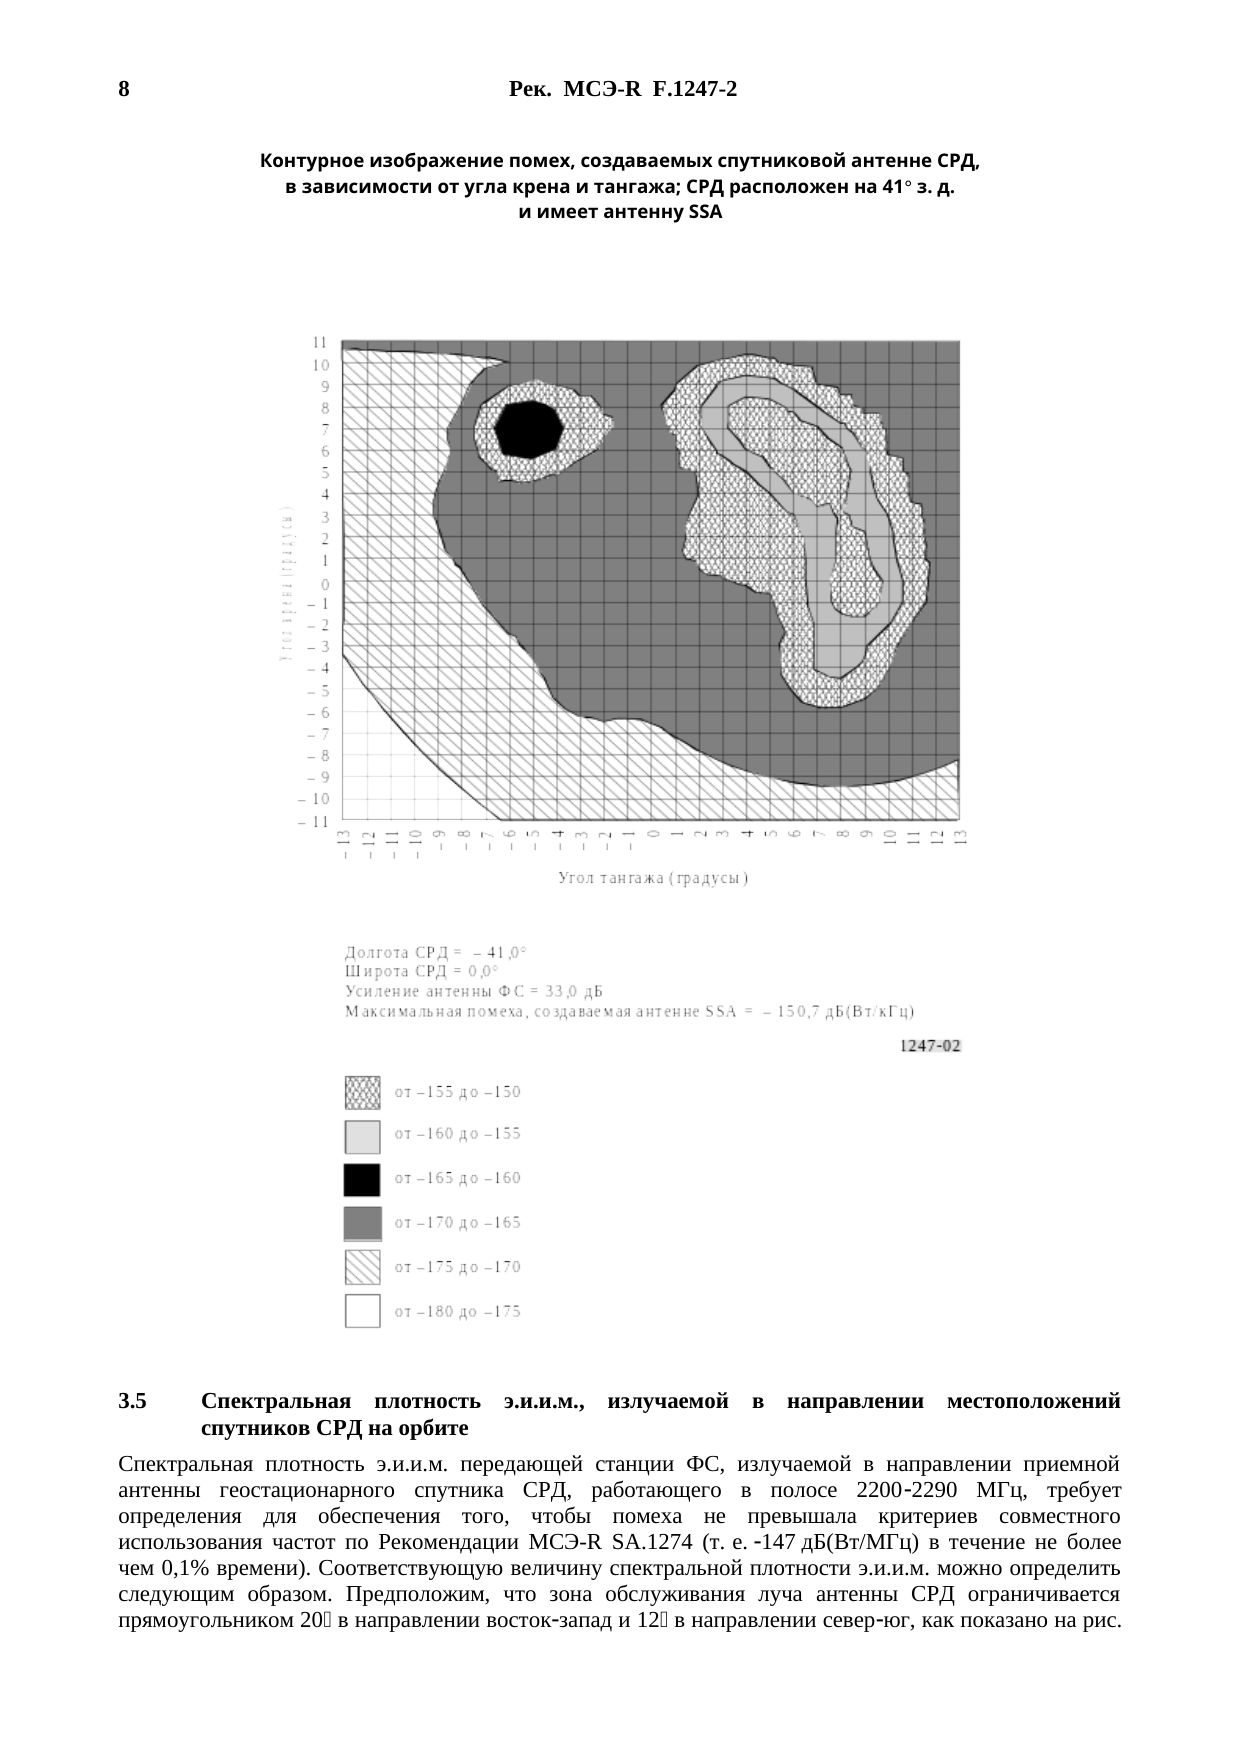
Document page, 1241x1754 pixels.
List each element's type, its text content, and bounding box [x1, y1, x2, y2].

subtitle 3.5 Спектральная плотность э.и.и.м., излучаемой в направлении местоположений спутников СРД на орбите [118, 1388, 1122, 1440]
title Контурное изображение помех, создаваемых спутниковой антенне СРД, в зависимости от угла крена и тангажа; СРД расположен на 41° з. д. и имеет антенну SSA [118, 148, 1122, 224]
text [118, 1451, 1122, 1633]
